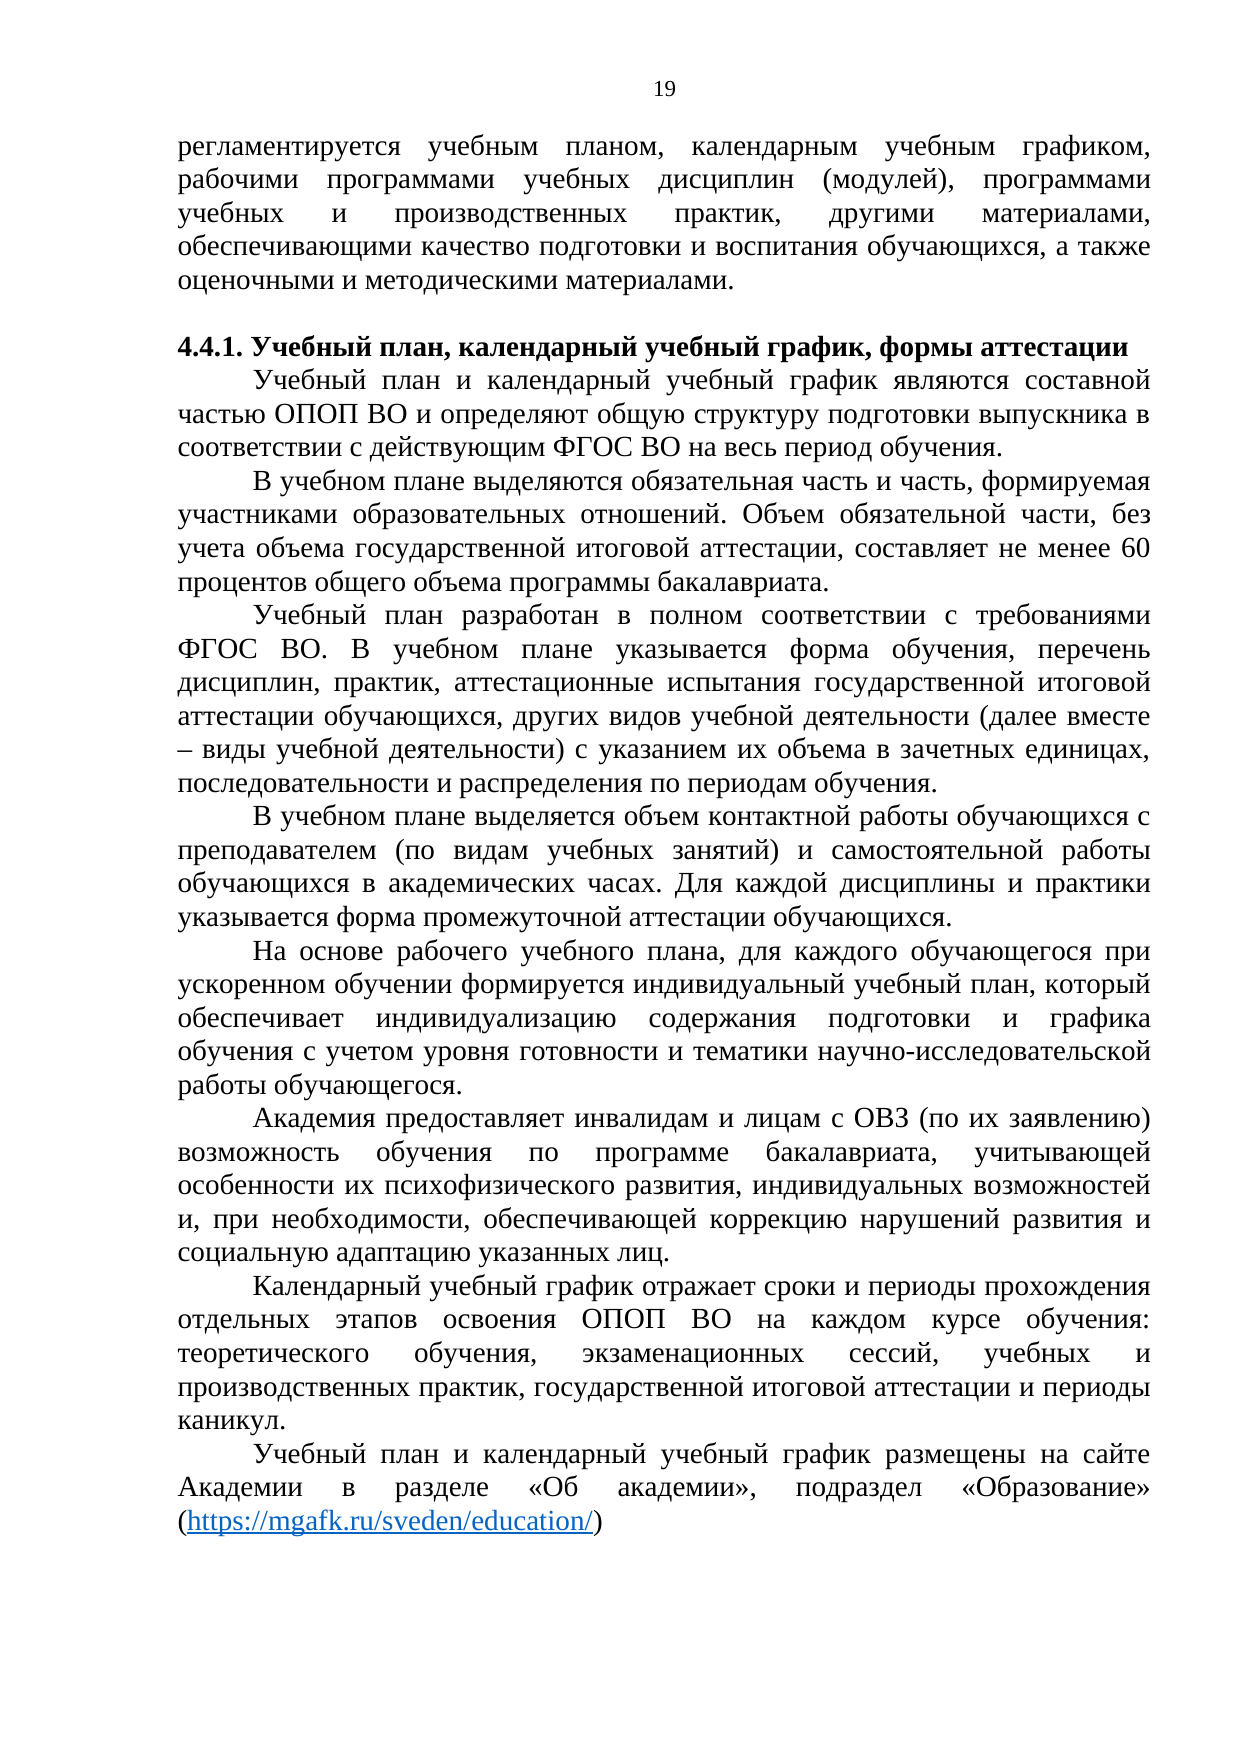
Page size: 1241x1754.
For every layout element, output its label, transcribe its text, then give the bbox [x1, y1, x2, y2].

text Календарный учебный график отражает сроки и периоды прохождения отдельных этапов освоения ОПОП ВО на каждом курсе обучения: теоретического обучения, экзаменационных сессий, учебных и производственных практик, государственной итоговой аттестации и периоды каникул. [177, 1268, 1152, 1436]
text На основе рабочего учебного плана, для каждого обучающегося при ускоренном обучении формируется индивидуальный учебный план, который обеспечивает индивидуализацию содержания подготовки и графика обучения с учетом уровня готовности и тематики научно-исследовательской работы обучающегося. [177, 933, 1152, 1100]
text Академия предоставляет инвалидам и лицам с ОВЗ (по их заявлению) возможность обучения по программе бакалавриата, учитывающей особенности их психофизического развития, индивидуальных возможностей и, при необходимости, обеспечивающей коррекцию нарушений развития и социальную адаптацию указанных лиц. [177, 1100, 1152, 1268]
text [177, 128, 1152, 295]
text Учебный план и календарный учебный график размещены на сайте Академии в разделе «Об академии», подраздел «Образование» (https://mgafk.ru/sveden/education/) [177, 1436, 1152, 1536]
text Учебный план и календарный учебный график являются составной частью ОПОП ВО и определяют общую структуру подготовки выпускника в соответствии с действующим ФГОС ВО на весь период обучения. [177, 362, 1152, 463]
text В учебном плане выделяются обязательная часть и часть, формируемая участниками образовательных отношений. Объем обязательной части, без учета объема государственной итоговой аттестации, составляет не менее 60 процентов общего объема программы бакалавриата. [177, 463, 1152, 597]
text 4.4.1. Учебный план, календарный учебный график, формы аттестации [177, 329, 1152, 362]
text В учебном плане выделяется объем контактной работы обучающихся с преподавателем (по видам учебных занятий) и самостоятельной работы обучающихся в академических часах. Для каждой дисциплины и практики указывается форма промежуточной аттестации обучающихся. [177, 798, 1152, 933]
text Учебный план разработан в полном соответствии с требованиями ФГОС ВО. В учебном плане указывается форма обучения, перечень дисциплин, практик, аттестационные испытания государственной итоговой аттестации обучающихся, других видов учебной деятельности (далее вместе – виды учебной деятельности) с указанием их объема в зачетных единицах, последовательности и распределения по периодам обучения. [177, 597, 1152, 798]
